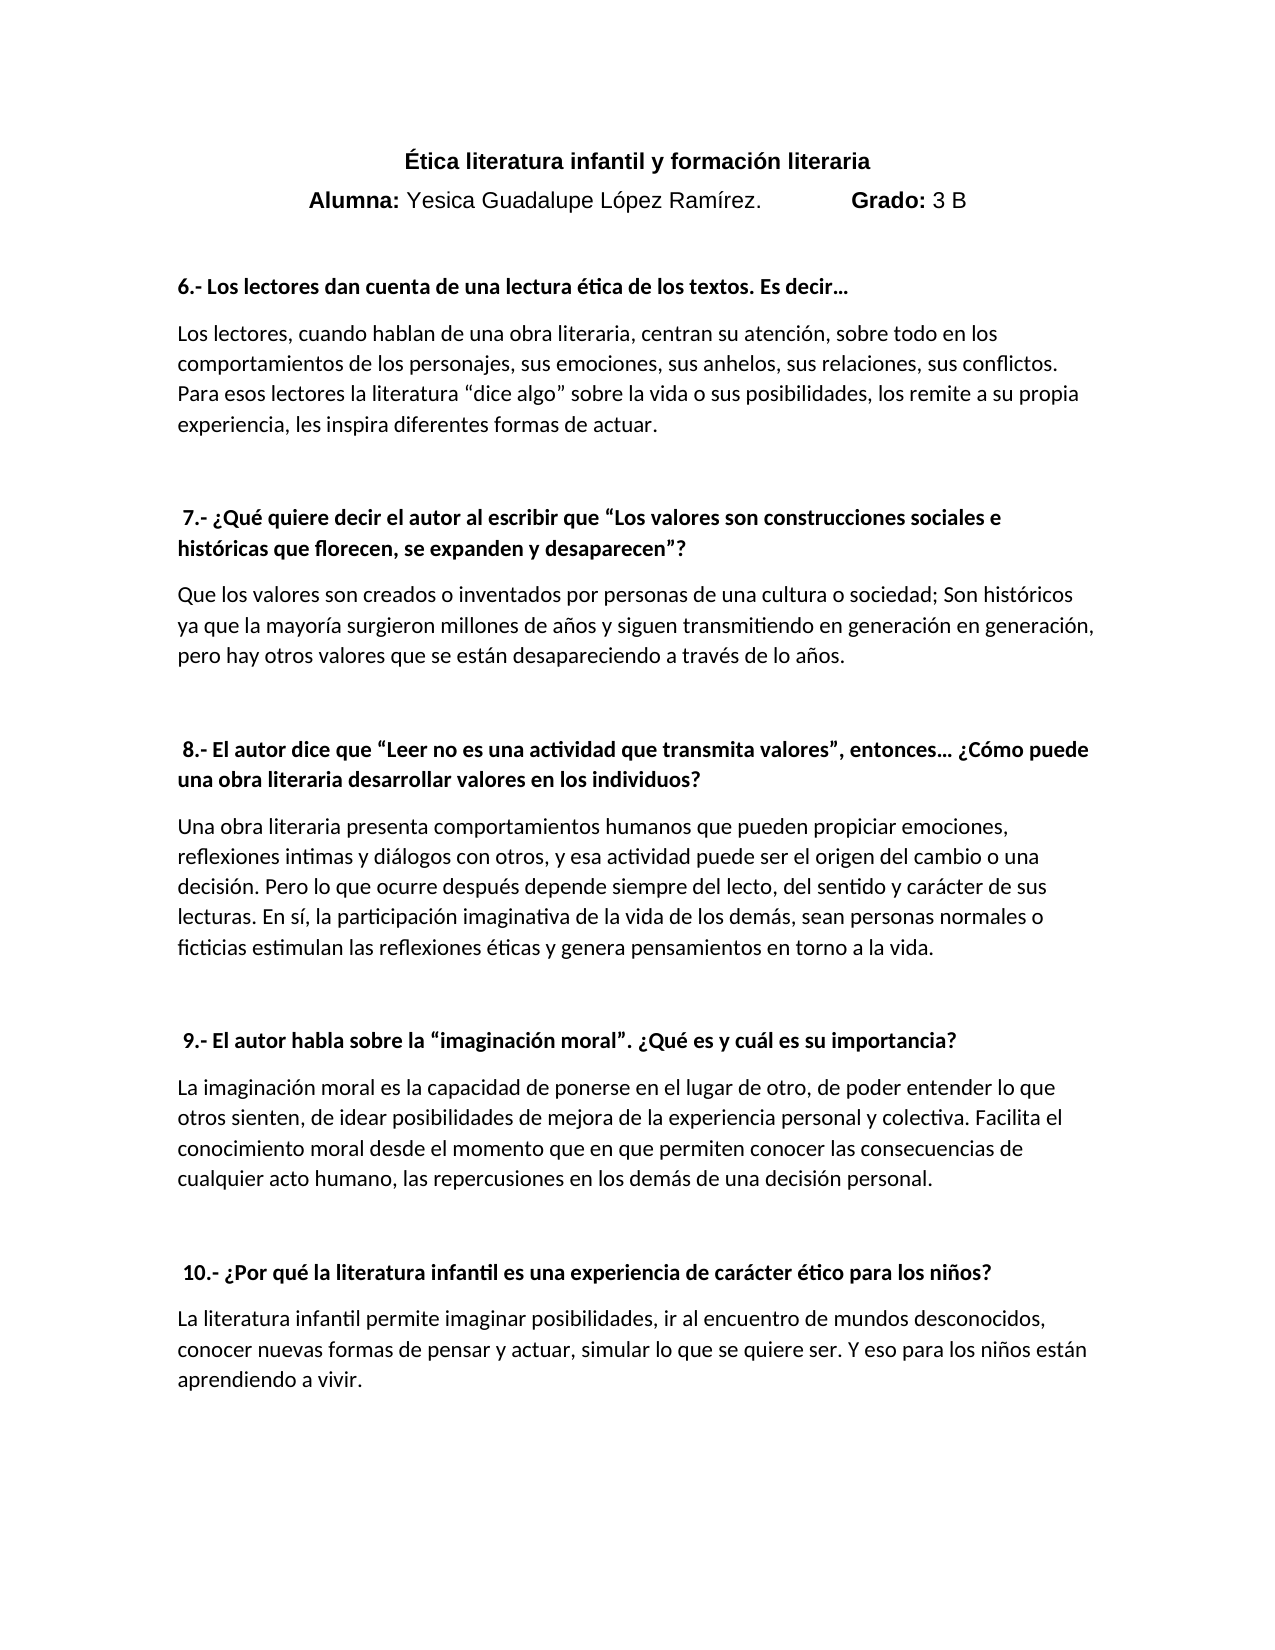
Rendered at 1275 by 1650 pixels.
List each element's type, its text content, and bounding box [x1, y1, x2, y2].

text Los lectores, cuando hablan de una obra literaria, centran su atención, sobre todo en los comportamientos de los personajes, sus emociones, sus anhelos, sus relaciones, sus conflictos. Para esos lectores la literatura “dice algo” sobre la vida o sus posibilidades, los remite a su propia experiencia, les inspira diferentes formas de actuar. [177, 319, 1098, 438]
text Ética literatura infantil y formación literaria [177, 148, 1098, 174]
text 8.- El autor dice que “Leer no es una actividad que transmita valores”, entonces… ¿Cómo puede una obra literaria desarrollar valores en los individuos? [177, 735, 1098, 793]
text Una obra literaria presenta comportamientos humanos que pueden propiciar emociones, reflexiones intimas y diálogos con otros, y esa actividad puede ser el origen del cambio o una decisión. Pero lo que ocurre después depende siempre del lecto, del sentido y carácter de sus lecturas. En sí, la participación imaginativa de la vida de los demás, sean personas normales o ficticias estimulan las reflexiones éticas y genera pensamientos en torno a la vida. [177, 812, 1098, 961]
text La literatura infantil permite imaginar posibilidades, ir al encuentro de mundos desconocidos, conocer nuevas formas de pensar y actuar, simular lo que se quiere ser. Y eso para los niños están aprendiendo a vivir. [177, 1304, 1098, 1393]
text Que los valores son creados o inventados por personas de una cultura o sociedad; Son históricos ya que la mayoría surgieron millones de años y siguen transmitiendo en generación en generación, pero hay otros valores que se están desapareciendo a través de lo años. [177, 581, 1098, 669]
text 10.- ¿Por qué la literatura infantil es una experiencia de carácter ético para los niños? [177, 1258, 1098, 1286]
text 9.- El autor habla sobre la “imaginación moral”. ¿Qué es y cuál es su importancia? [177, 1026, 1098, 1054]
text La imaginación moral es la capacidad de ponerse en el lugar de otro, de poder entender lo que otros sienten, de idear posibilidades de mejora de la experiencia personal y colectiva. Facilita el conocimiento moral desde el momento que en que permiten conocer las consecuencias de cualquier acto humano, las repercusiones en los demás de una decisión personal. [177, 1073, 1098, 1192]
text 7.- ¿Qué quiere decir el autor al escribir que “Los valores son construcciones sociales e históricas que florecen, se expanden y desaparecen”? [177, 503, 1098, 562]
text Alumna: Yesica Guadalupe López Ramírez. Grado: 3 B [177, 187, 1098, 213]
text 6.- Los lectores dan cuenta de una lectura ética de los textos. Es decir… [177, 272, 1098, 300]
